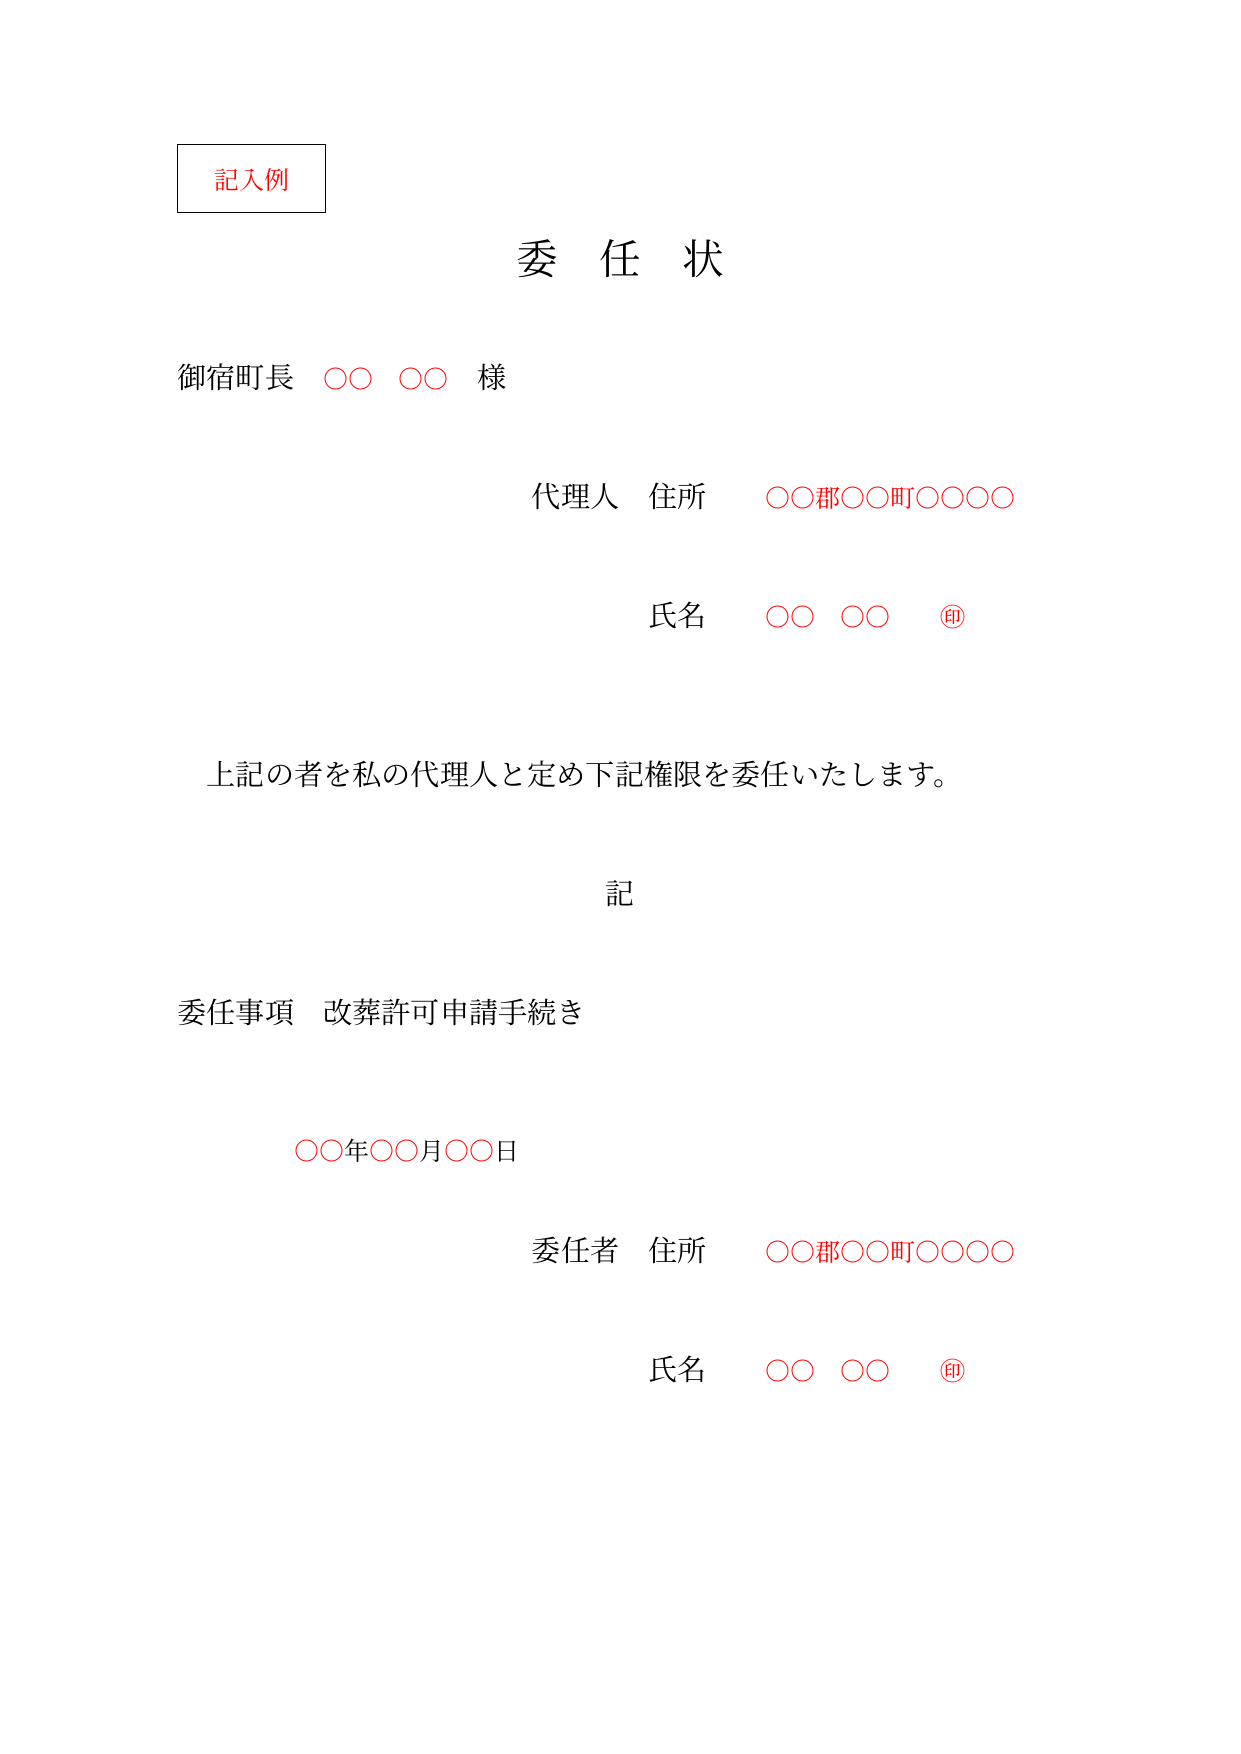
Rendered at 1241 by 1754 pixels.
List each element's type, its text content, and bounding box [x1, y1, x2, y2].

text 御宿町長 ○○ ○○ 様 [177, 336, 1063, 416]
text 代理人 住所 ○○郡○○町○○○○ [532, 455, 1063, 534]
text 上記の者を私の代理人と定め下記権限を委任いたします。 [177, 733, 1063, 812]
text ○○年○○月○○日 [177, 1130, 1063, 1169]
text 委任者 住所 ○○郡○○町○○○○ [532, 1209, 1063, 1289]
text 氏名 ○○ ○○ ㊞ [532, 1328, 1063, 1408]
subtitle 記 [177, 852, 1063, 931]
text 氏名 ○○ ○○ ㊞ [532, 574, 1063, 654]
text 委任事項 改葬許可申請手続き [177, 971, 1063, 1051]
text 委 任 状 [177, 217, 1063, 296]
